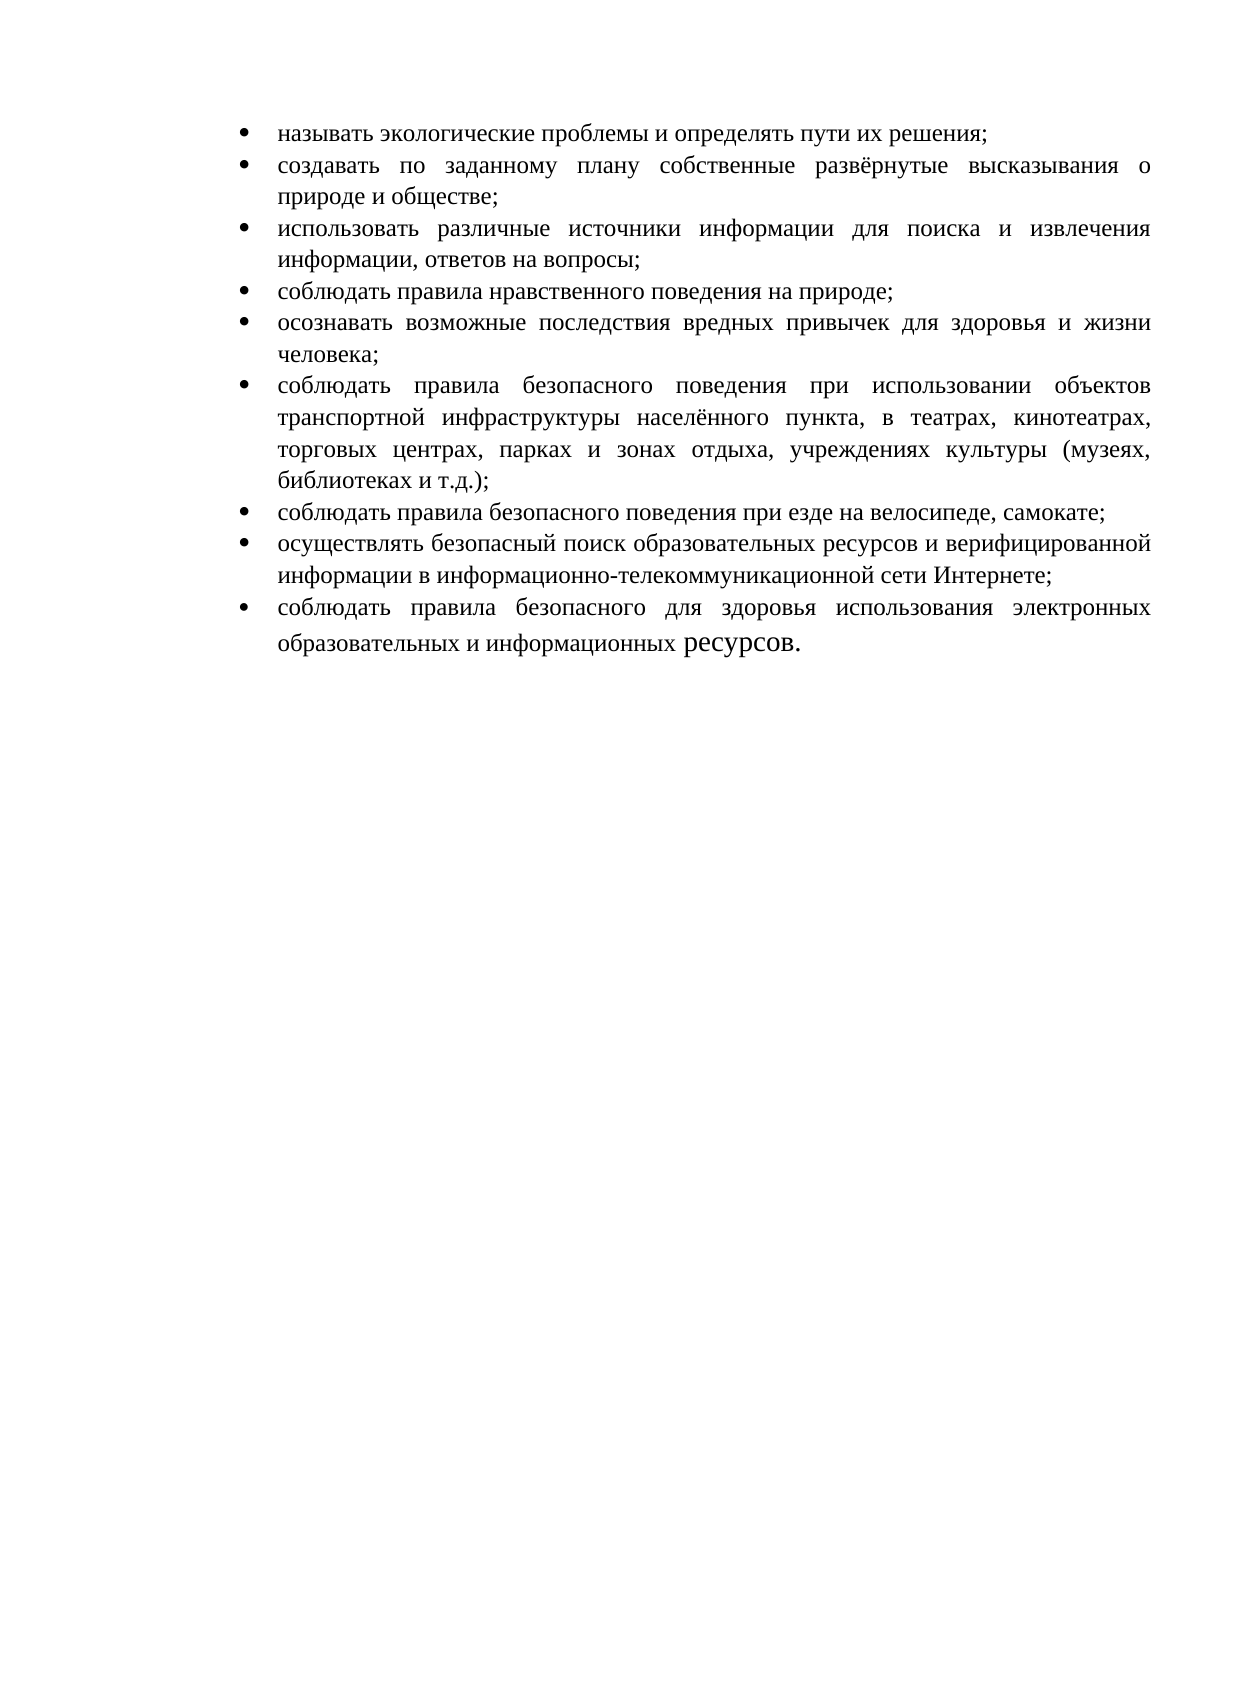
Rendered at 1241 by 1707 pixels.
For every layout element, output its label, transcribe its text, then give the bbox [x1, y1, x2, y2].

list осознавать возможные последствия вредных привычек для здоровья и жизни человека; [240, 307, 1152, 368]
list создавать по заданному плану собственные развёрнутые высказывания о природе и обществе; [240, 150, 1152, 210]
list соблюдать правила безопасного поведения при езде на велосипеде, самокате; [240, 497, 1152, 526]
list соблюдать правила безопасного для здоровья использования электронных образовательных и информационных ресурсов. [240, 592, 1152, 657]
list использовать различные источники информации для поиска и извлечения информации, ответов на вопросы; [240, 213, 1152, 273]
list осуществлять безопасный поиск образовательных ресурсов и верифицированной информации в информационно-телекоммуникационной сети Интернете; [240, 528, 1152, 589]
list соблюдать правила нравственного поведения на природе; [240, 276, 1152, 305]
list называть экологические проблемы и определять пути их решения; [240, 118, 1152, 147]
list соблюдать правила безопасного поведения при использовании объектов транспортной инфраструктуры населённого пункта, в театрах, кинотеатрах, торговых центрах, парках и зонах отдыха, учреждениях культуры (музеях, библиотеках и т.д.); [240, 371, 1152, 494]
